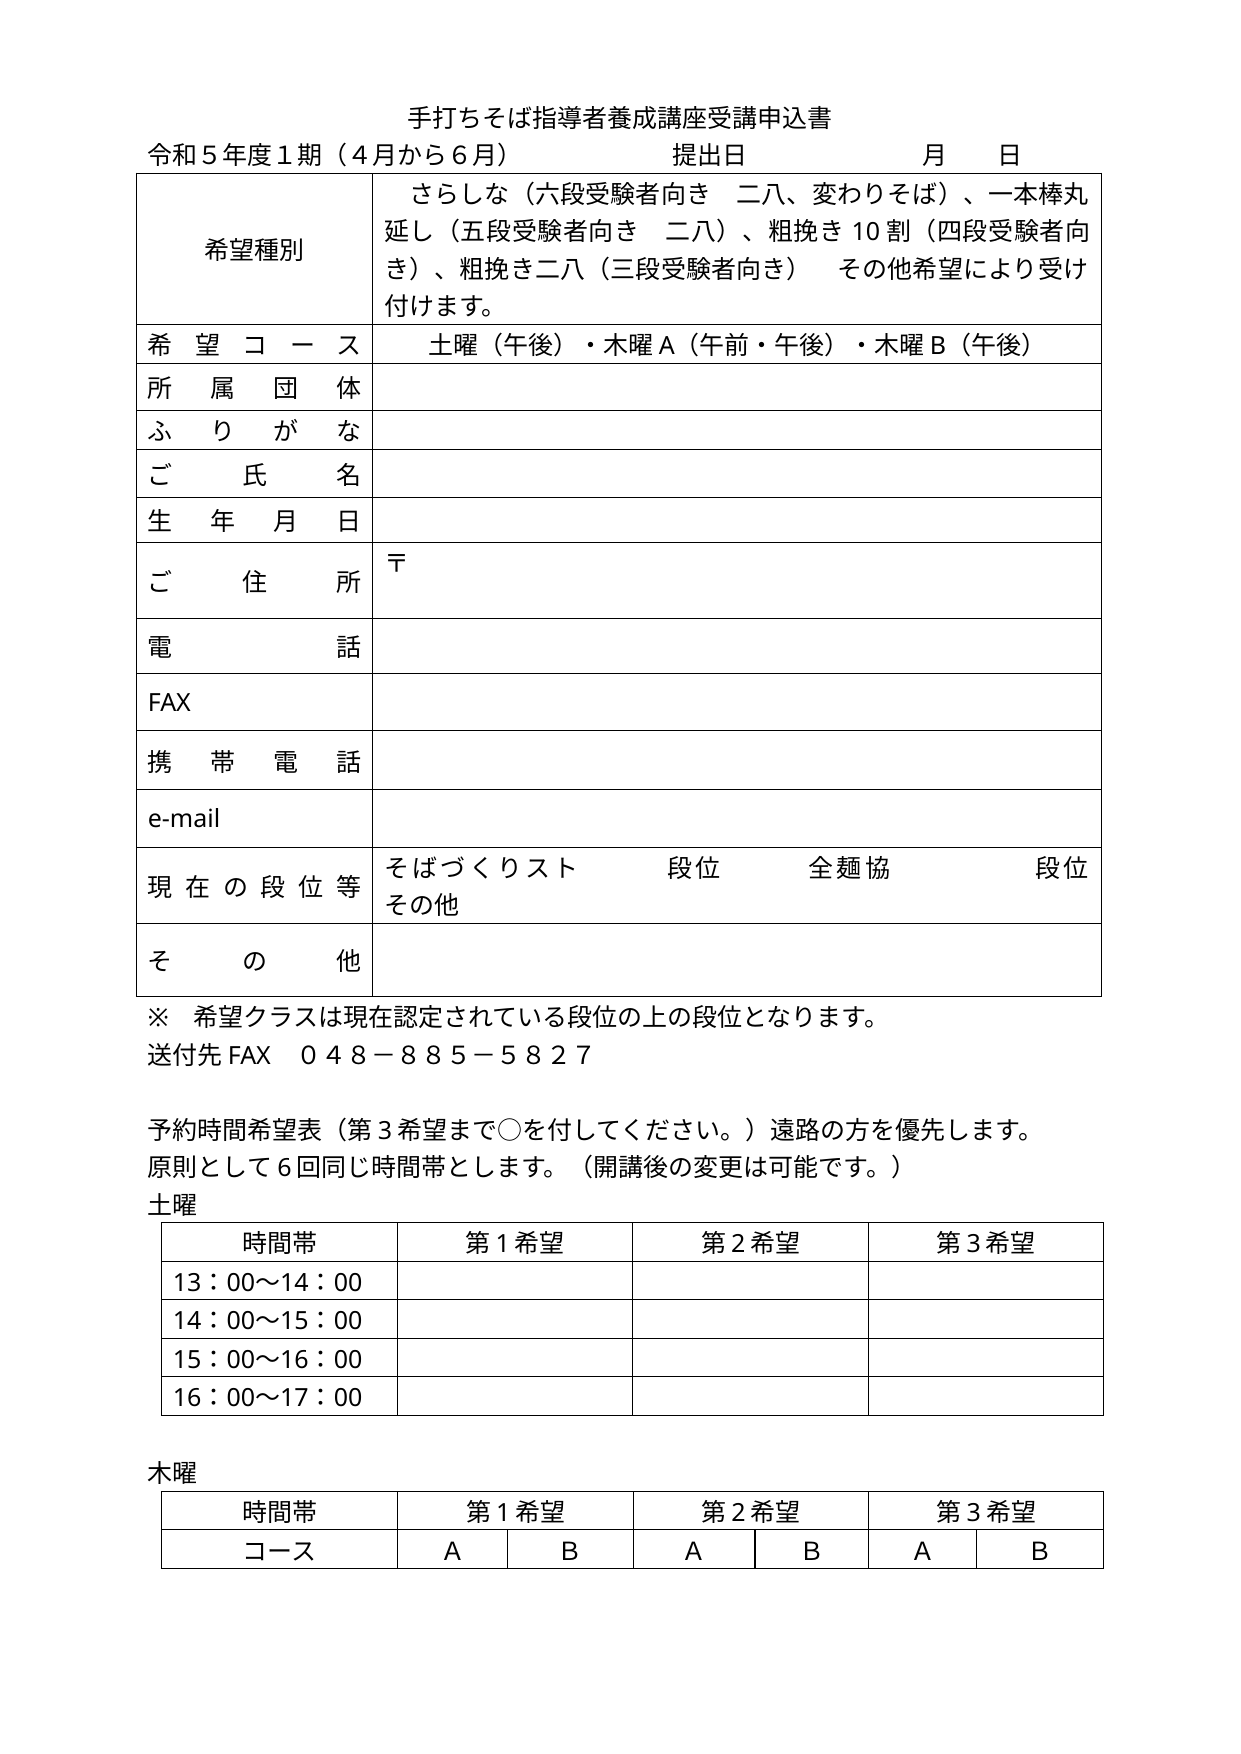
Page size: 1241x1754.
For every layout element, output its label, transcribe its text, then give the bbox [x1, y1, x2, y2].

table_header 第1希望 [398, 1492, 633, 1529]
text 原則として6回同じ時間帯とします。（開講後の変更は可能です。） [148, 1147, 1092, 1184]
table_cell 15：00～16：00 [162, 1339, 397, 1376]
table_header 希望種別 [137, 174, 372, 323]
table_cell 〒 [373, 543, 1101, 618]
table_cell そばづくりスト 段位 全麺協 段位 その他 [373, 848, 1101, 923]
table_cell Ａ [634, 1530, 754, 1568]
table_cell [869, 1339, 1103, 1376]
table_cell [398, 1262, 632, 1299]
text 令和５年度１期（４月から６月） 提出日 月 日 [148, 135, 1092, 172]
table_cell 16：00～17：00 [162, 1377, 397, 1415]
table_cell コース [162, 1530, 397, 1568]
table_cell [869, 1300, 1103, 1338]
table_cell ふりがな [137, 411, 372, 448]
table_cell [373, 674, 1101, 730]
table_cell 所属団体 [137, 364, 372, 410]
table_cell [398, 1377, 632, 1415]
table_cell [373, 790, 1101, 847]
text 手打ちそば指導者養成講座受講申込書 [148, 97, 1092, 135]
table_header 第3希望 [869, 1492, 1103, 1529]
table_header 第2希望 [633, 1223, 868, 1261]
table_cell FAX [137, 674, 372, 730]
table_cell Ａ [869, 1530, 976, 1568]
table_cell [398, 1300, 632, 1338]
table_cell [633, 1377, 868, 1415]
table_cell ご住所 [137, 543, 372, 618]
table_cell 生年月日 [137, 498, 372, 542]
table_cell [373, 364, 1101, 410]
text 土曜 [148, 1184, 1092, 1222]
table_cell [398, 1339, 632, 1376]
table_cell [373, 450, 1101, 497]
table_header さらしな（六段受験者向き 二八、変わりそば）、一本棒丸延し（五段受験者向き 二八）、粗挽き10割（四段受験者向き）、粗挽き二八（三段受験者向き） その他希望により受け付けます。 [373, 174, 1101, 323]
table_cell [869, 1262, 1103, 1299]
table_cell [373, 731, 1101, 789]
table_cell e-mail [137, 790, 372, 847]
table_cell 13：00～14：00 [162, 1262, 397, 1299]
text ※ 希望クラスは現在認定されている段位の上の段位となります。 [148, 997, 1092, 1034]
table_cell Ａ [398, 1530, 507, 1568]
table_cell [633, 1262, 868, 1299]
text 予約時間希望表（第3希望まで○を付してください。）遠路の方を優先します。 [148, 1109, 1092, 1147]
table_cell Ｂ [977, 1530, 1103, 1568]
table_cell [373, 411, 1101, 448]
table_header 第1希望 [398, 1223, 632, 1261]
table_cell 14：00～15：00 [162, 1300, 397, 1338]
table_cell [373, 924, 1101, 996]
table_cell 携帯電話 [137, 731, 372, 789]
table_cell Ｂ [756, 1530, 868, 1568]
text 木曜 [148, 1453, 1092, 1491]
table_cell [633, 1339, 868, 1376]
table_cell [373, 498, 1101, 542]
table_header 時間帯 [162, 1492, 397, 1529]
text 送付先FAX ０４８－８８５－５８２７ [148, 1034, 1092, 1072]
table_header 第2希望 [634, 1492, 868, 1529]
table_cell 希望コース [137, 325, 372, 363]
table_header 時間帯 [162, 1223, 397, 1261]
table_cell Ｂ [508, 1530, 633, 1568]
table_cell [869, 1377, 1103, 1415]
table_cell [373, 619, 1101, 673]
table_cell ご氏名 [137, 450, 372, 497]
table_cell 土曜（午後）・木曜A（午前・午後）・木曜B（午後） [373, 325, 1101, 363]
table_cell 電話 [137, 619, 372, 673]
table_cell 現在の段位等 [137, 848, 372, 923]
table_cell その他 [137, 924, 372, 996]
table_cell [633, 1300, 868, 1338]
table_header 第3希望 [869, 1223, 1103, 1261]
